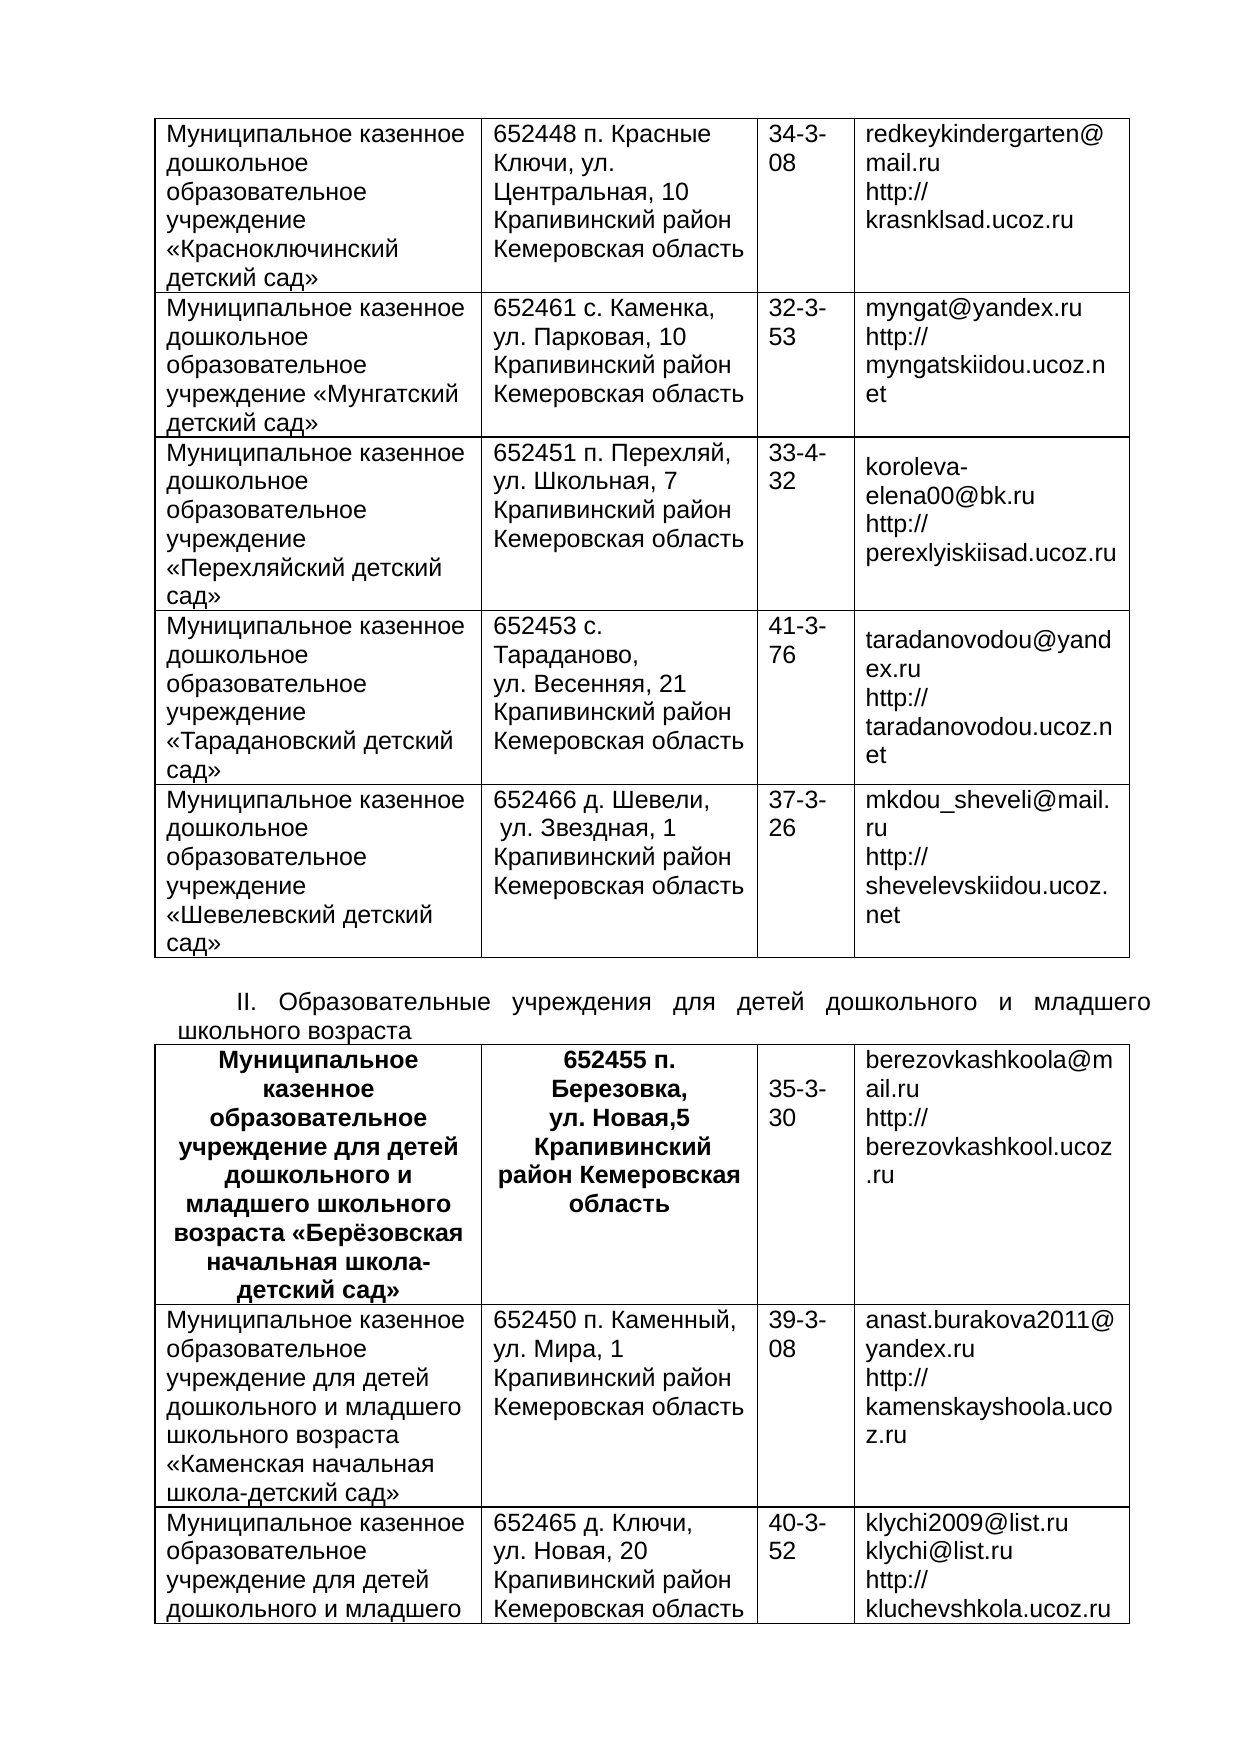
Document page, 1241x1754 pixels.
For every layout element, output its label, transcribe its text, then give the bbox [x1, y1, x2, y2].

table_cell 37-3-26 [758, 785, 854, 957]
table_cell Муниципальное казенное дошкольное образовательное учреждение «Мунгатский детский сад» [156, 293, 481, 436]
table_cell mkdou_sheveli@mail.ru http://shevelevskiidou.ucoz.net [855, 785, 1129, 957]
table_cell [156, 1508, 481, 1622]
table_cell 652450 п. Каменный, ул. Мира, 1 Крапивинский район Кемеровская область [482, 1305, 757, 1506]
table_cell 652448 п. Красные Ключи, ул. Центральная, 10 Крапивинский район Кемеровская область [482, 119, 757, 292]
table_cell Муниципальное казенное дошкольное образовательное учреждение «Перехляйский детский сад» [156, 438, 481, 610]
table_cell 652466 д. Шевели, ул. Звездная, 1 Крапивинский район Кемеровская область [482, 785, 757, 957]
table_cell 40-3-52 [758, 1508, 854, 1622]
table_cell 34-3-08 [758, 119, 854, 292]
table_cell koroleva-elena00@bk.ru http://perexlyiskiisad.ucoz.ru [855, 438, 1129, 610]
table_cell Муниципальное казенное образовательное учреждение для детей дошкольного и младшего школьного возраста «Каменская начальная школа-детский сад» [156, 1305, 481, 1506]
table_cell 39-3-08 [758, 1305, 854, 1506]
table_cell 652461 с. Каменка, ул. Парковая, 10 Крапивинский район Кемеровская область [482, 293, 757, 436]
table_header 35-3-30 [758, 1045, 854, 1304]
text II. Образовательные учреждения для детей дошкольного и младшего школьного возраста [177, 987, 1152, 1044]
table_header 652455 п. Березовка, ул. Новая,5 Крапивинский район Кемеровская область [482, 1045, 757, 1304]
table_cell myngat@yandex.ru http://myngatskiidou.ucoz.net [855, 293, 1129, 436]
table_cell 32-3-53 [758, 293, 854, 436]
table_header Муниципальное казенное образовательное учреждение для детей дошкольного и младшего школьного возраста «Берёзовская начальная школа-детский сад» [156, 1045, 481, 1304]
table_cell anast.burakova2011@yandex.ru http://kamenskayshoola.ucoz.ru [855, 1305, 1129, 1506]
table_cell 33-4-32 [758, 438, 854, 610]
table_header berezovkashkoola@mail.ru http://berezovkashkool.ucoz.ru [855, 1045, 1129, 1304]
table_cell Муниципальное казенное дошкольное образовательное учреждение «Красноключинский детский сад» [156, 119, 481, 292]
table_cell 652453 с. Тараданово, ул. Весенняя, 21 Крапивинский район Кемеровская область [482, 611, 757, 783]
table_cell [855, 1508, 1129, 1622]
table_cell 41-3-76 [758, 611, 854, 783]
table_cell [482, 1508, 757, 1622]
table_cell Муниципальное казенное дошкольное образовательное учреждение «Тарадановский детский сад» [156, 611, 481, 783]
table_cell 652451 п. Перехляй, ул. Школьная, 7 Крапивинский район Кемеровская область [482, 438, 757, 610]
table_cell taradanovodou@yandex.ru http://taradanovodou.ucoz.net [855, 611, 1129, 783]
table_cell redkeykindergarten@mail.ru http://krasnklsad.ucoz.ru [855, 119, 1129, 292]
table_cell Муниципальное казенное дошкольное образовательное учреждение «Шевелевский детский сад» [156, 785, 481, 957]
